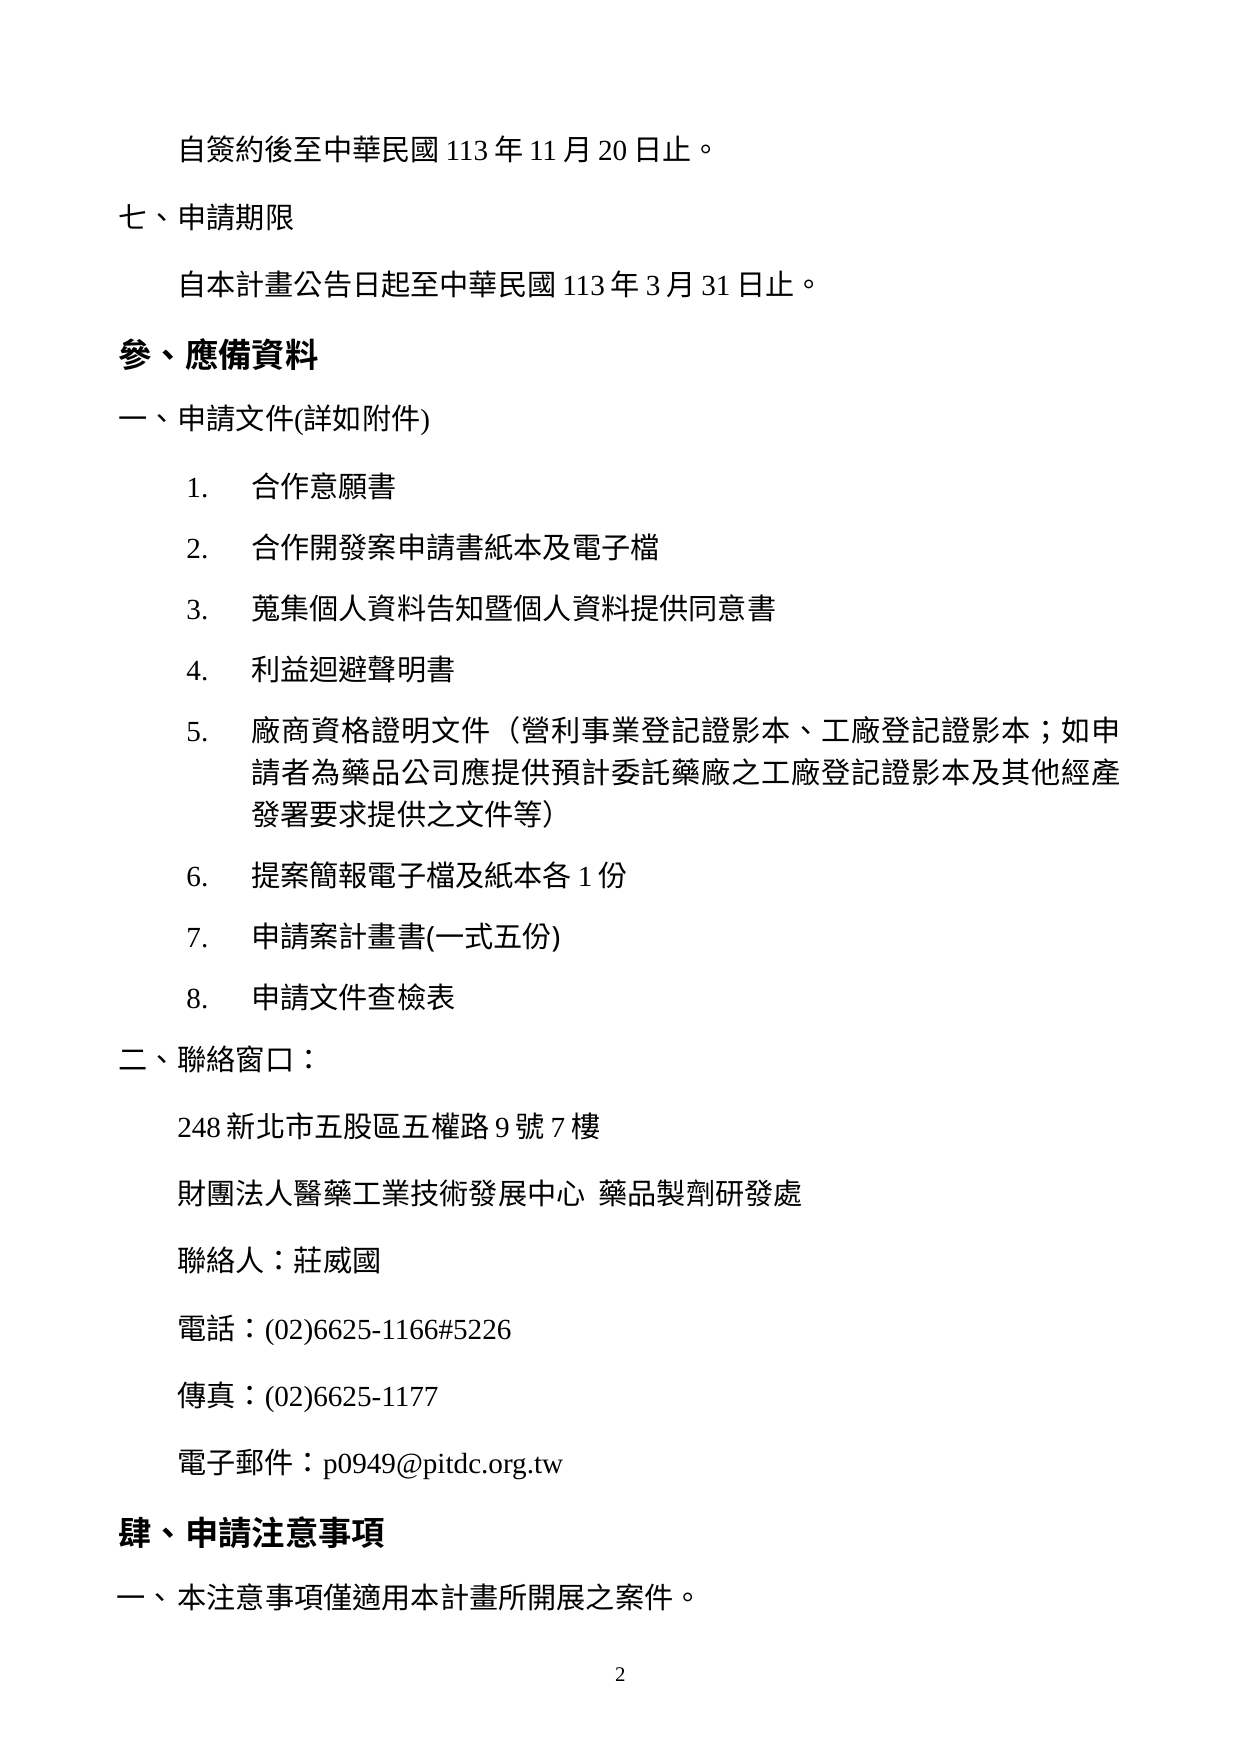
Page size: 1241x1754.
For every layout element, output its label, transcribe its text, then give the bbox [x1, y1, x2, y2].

list 廠商資格證明文件（營利事業登記證影本、工廠登記證影本；如申請者為藥品公司應提供預計委託藥廠之工廠登記證影本及其他經產發署要求提供之文件等） [186, 707, 1122, 834]
list 合作意願書 [186, 463, 1122, 505]
list 利益迴避聲明書 [186, 646, 1122, 688]
list 本注意事項僅適用本計畫所開展之案件。 [116, 1574, 1122, 1616]
list 蒐集個人資料告知暨個人資料提供同意書 [186, 585, 1122, 627]
list 聯絡窗口： [118, 1036, 1122, 1078]
text 財團法人醫藥工業技術發展中心 藥品製劑研發處 [177, 1171, 1122, 1213]
text 自簽約後至中華民國113年11月20日止。 [177, 127, 1122, 169]
list 申請案計畫書(一式五份) [186, 914, 1122, 956]
text 聯絡人：莊威國 [177, 1238, 1122, 1280]
text 自本計畫公告日起至中華民國113年3月31日止。 [177, 262, 1122, 304]
text 參、應備資料 [118, 329, 1122, 377]
list 合作開發案申請書紙本及電子檔 [186, 524, 1122, 566]
list 申請期限 [118, 194, 1122, 237]
list 申請文件查檢表 [186, 975, 1122, 1017]
list 提案簡報電子檔及紙本各1份 [186, 853, 1122, 895]
text 傳真：(02)6625-1177 [177, 1373, 1122, 1415]
text 電子郵件：p0949@pitdc.org.tw [177, 1440, 1122, 1482]
text 肆、申請注意事項 [118, 1507, 1122, 1555]
list 申請文件(詳如附件) [118, 396, 1122, 438]
text 電話：(02)6625-1166#5226 [177, 1305, 1122, 1348]
text 248新北市五股區五權路9號7樓 [177, 1103, 1122, 1146]
